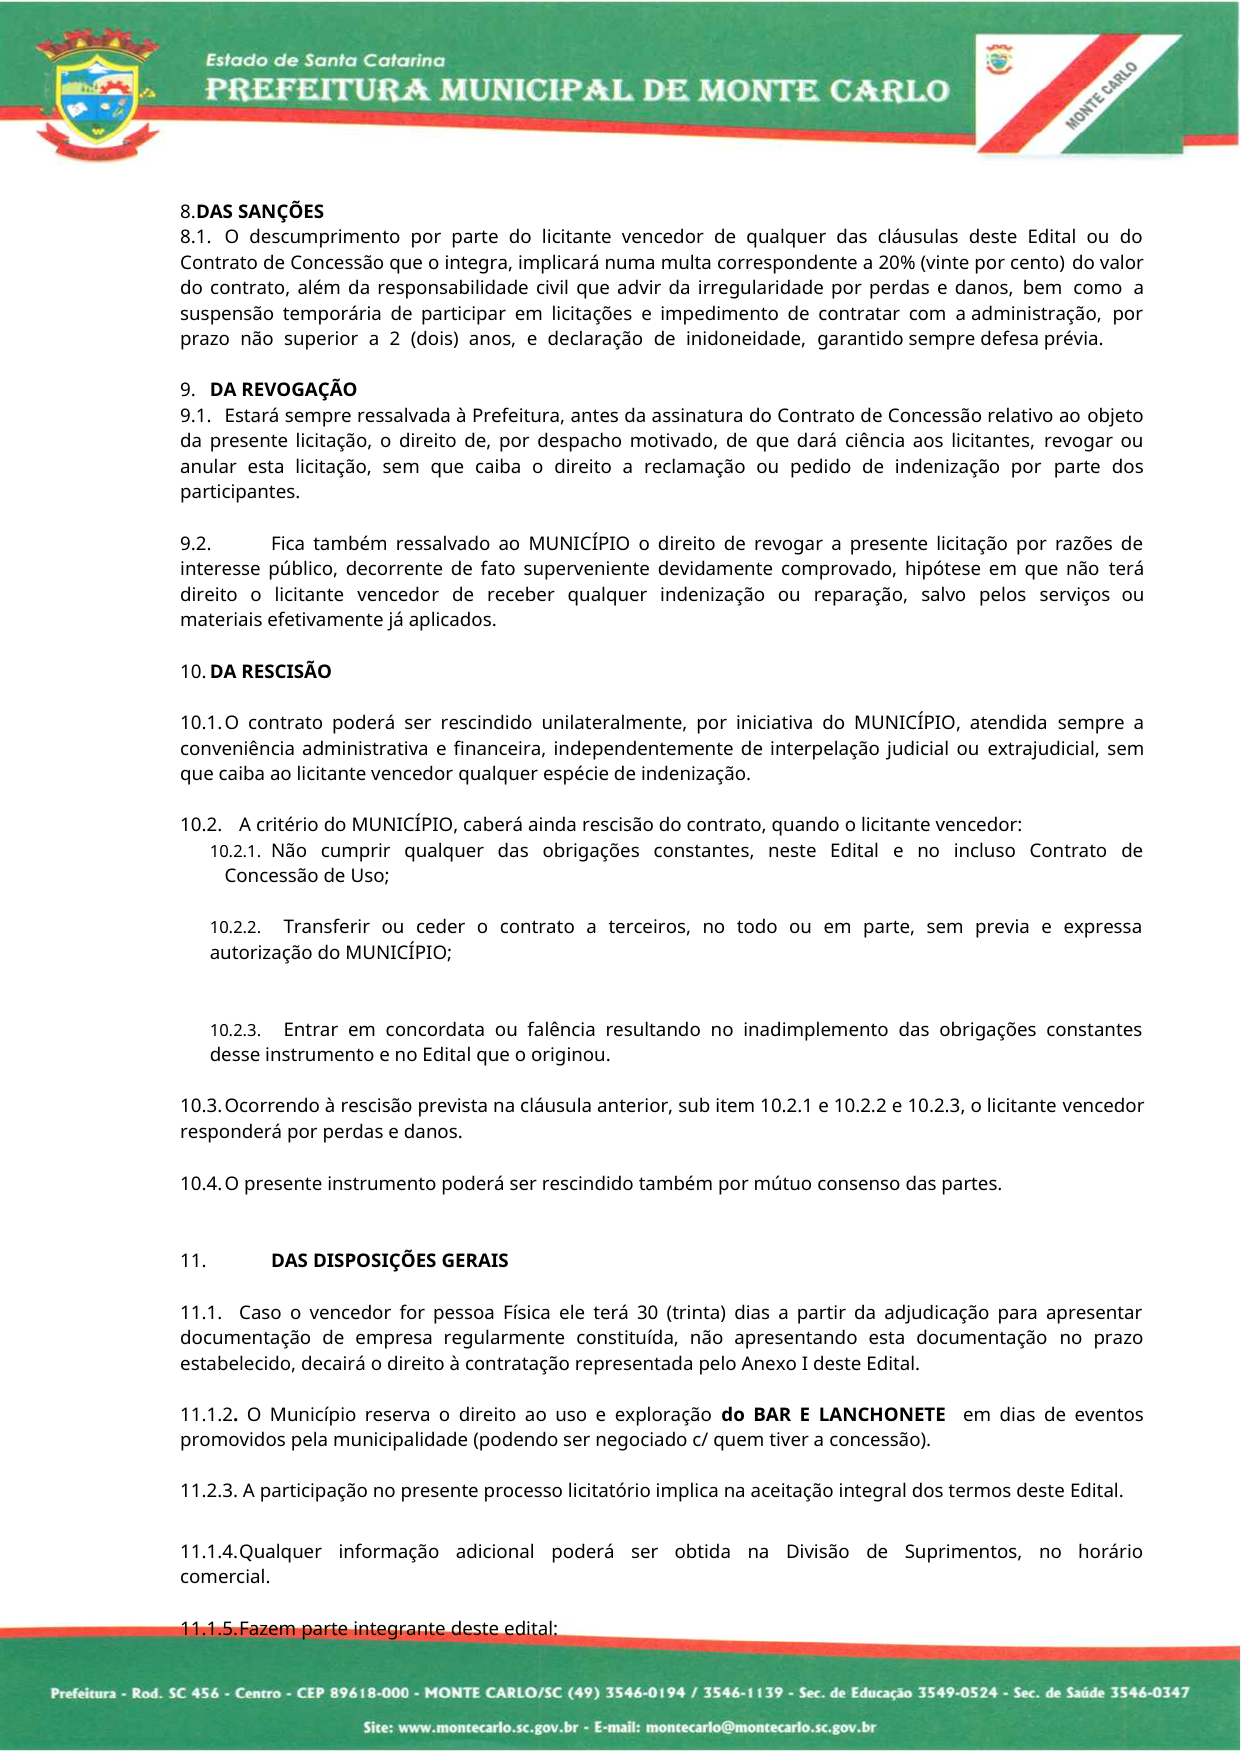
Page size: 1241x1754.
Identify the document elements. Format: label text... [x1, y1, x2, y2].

list Qualquer informação adicional poderá ser obtida na Divisão de Suprimentos, no horário comercial. [180, 1538, 1144, 1589]
list O contrato poderá ser rescindido unilateralmente, por iniciativa do MUNICÍPIO, atendida sempre a conveniência administrativa e financeira, independentemente de interpelação judicial ou extrajudicial, sem que caiba ao licitante vencedor qualquer espécie de indenização. [180, 710, 1144, 786]
subtitle DAS SANÇÕES [180, 198, 1169, 223]
text 11.2.3. A participação no presente processo licitatório implica na aceitação integral dos termos deste Edital. [180, 1478, 1144, 1503]
picture [0, 1623, 1241, 1754]
list Fazem parte integrante deste edital: [180, 1615, 1169, 1640]
list Estará sempre ressalvada à Prefeitura, antes da assinatura do Contrato de Concessão relativo ao objeto da presente licitação, o direito de, por despacho motivado, de que dará ciência aos licitantes, revogar ou anular esta licitação, sem que caiba o direito a reclamação ou pedido de indenização por parte dos participantes. [180, 402, 1143, 504]
list O descumprimento por parte do licitante vencedor de qualquer das cláusulas deste Edital ou do Contrato de Concessão que o integra, implicará numa multa correspondente a 20% (vinte por cento) do valor do contrato, além da responsabilidade civil que advir da irregularidade por perdas e danos, bem como a suspensão temporária de participar em licitações e impedimento de contratar com a administração, por prazo não superior a 2 (dois) anos, e declaração de inidoneidade, garantido sempre defesa prévia. [180, 223, 1144, 351]
list Caso o vencedor for pessoa Física ele terá 30 (trinta) dias a partir da adjudicação para apresentar documentação de empresa regularmente constituída, não apresentando esta documentação no prazo estabelecido, decairá o direito à contratação representada pelo Anexo I deste Edital. [180, 1299, 1143, 1376]
list Ocorrendo à rescisão prevista na cláusula anterior, sub item 10.2.1 e 10.2.2 e 10.2.3, o licitante vencedor responderá por perdas e danos. [180, 1093, 1144, 1144]
list Fica também ressalvado ao MUNICÍPIO o direito de revogar a presente licitação por razões de interesse público, decorrente de fato superveniente devidamente comprovado, hipótese em que não terá direito o licitante vencedor de receber qualquer indenização ou reparação, salvo pelos serviços ou materiais efetivamente já aplicados. [180, 530, 1144, 632]
subtitle DA REVOGAÇÃO [180, 377, 1169, 402]
list Transferir ou ceder o contrato a terceiros, no todo ou em parte, sem previa e expressa autorização do MUNICÍPIO; [209, 914, 1143, 965]
subtitle DA RESCISÃO [180, 658, 1169, 683]
subtitle DAS DISPOSIÇÕES GERAIS [180, 1247, 1169, 1273]
list Entrar em concordata ou falência resultando no inadimplemento das obrigações constantes desse instrumento e no Edital que o originou. [209, 1016, 1144, 1067]
list O presente instrumento poderá ser rescindido também por mútuo consenso das partes. [180, 1170, 1169, 1196]
text 11.1.2. O Município reserva o direito ao uso e exploração do BAR E LANCHONETE em dias de eventos promovidos pela municipalidade (podendo ser negociado c/ quem tiver a concessão). [180, 1401, 1144, 1452]
list Não cumprir qualquer das obrigações constantes, neste Edital e no incluso Contrato de Concessão de Uso; [209, 837, 1143, 888]
picture [0, 1, 1241, 177]
list A critério do MUNICÍPIO, caberá ainda rescisão do contrato, quando o licitante vencedor: [180, 812, 1169, 837]
